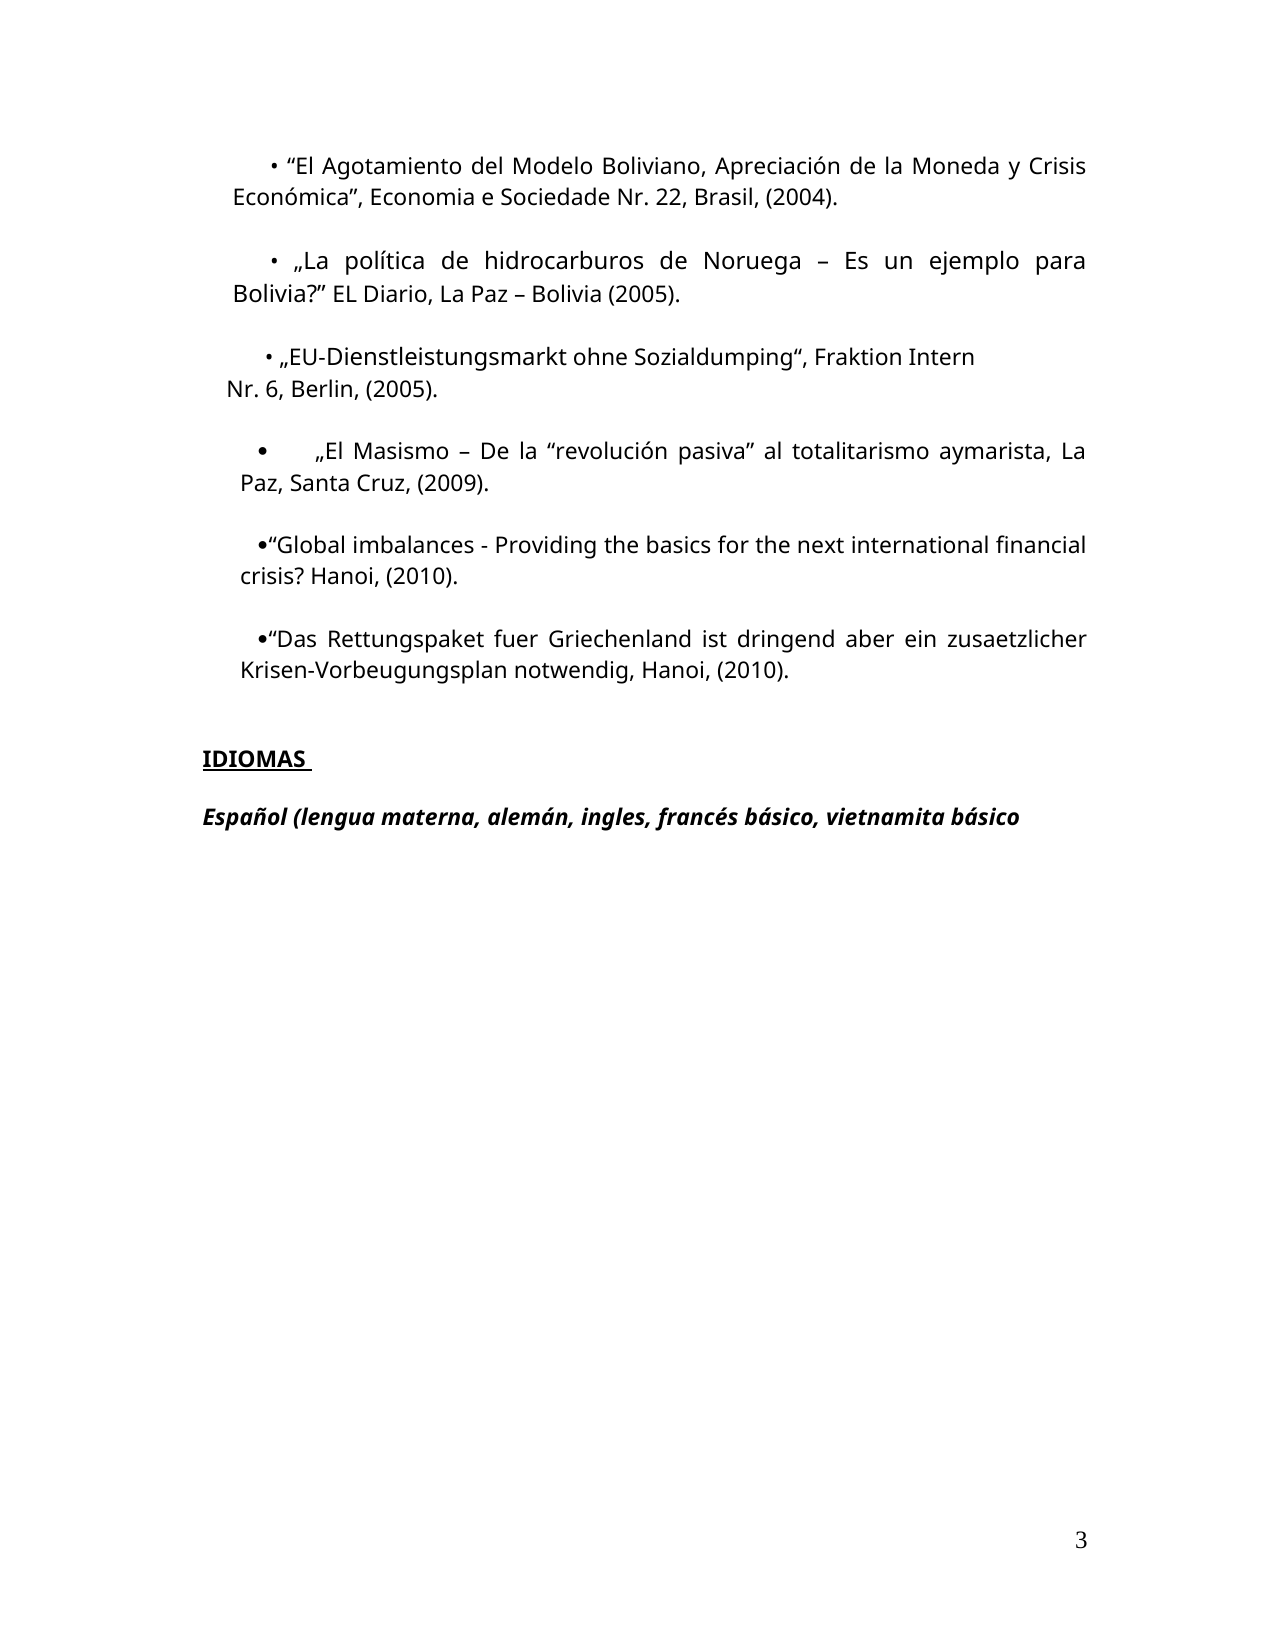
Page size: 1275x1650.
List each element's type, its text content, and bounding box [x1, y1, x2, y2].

text • “El Agotamiento del Modelo Boliviano, Apreciación de la Moneda y Crisis Económica”, Economia e Sociedade Nr. 22, Brasil, (2004). [232, 150, 1087, 212]
text Español (lengua materna, alemán, ingles, francés básico, vietnamita básico [202, 801, 1087, 832]
text Nr. 6, Berlin, (2005). [202, 373, 1087, 404]
text • „La política de hidrocarburos de Noruega – Es un ejemplo para Bolivia?” EL Diario, La Paz – Bolivia (2005). [232, 244, 1087, 309]
list “Global imbalances - Providing the basics for the next international financial crisis? ). [240, 529, 1087, 592]
text IDIOMAS [202, 743, 1087, 774]
text • „EU-Dienstleistungsmarkt ohne Sozialdumping“, Fraktion Intern [202, 340, 1087, 373]
list “Das Rettungspaket fuer Griechenland ist dringend aber ein zusaetzlicher Krisen-Vorbeugungsplan notwendig, Hanoi, (2010). [240, 623, 1087, 685]
list „El Masismo – De la “revolución pasiva” al totalitarismo aymarista, La Paz, Santa Cruz, (2009). [240, 435, 1087, 498]
